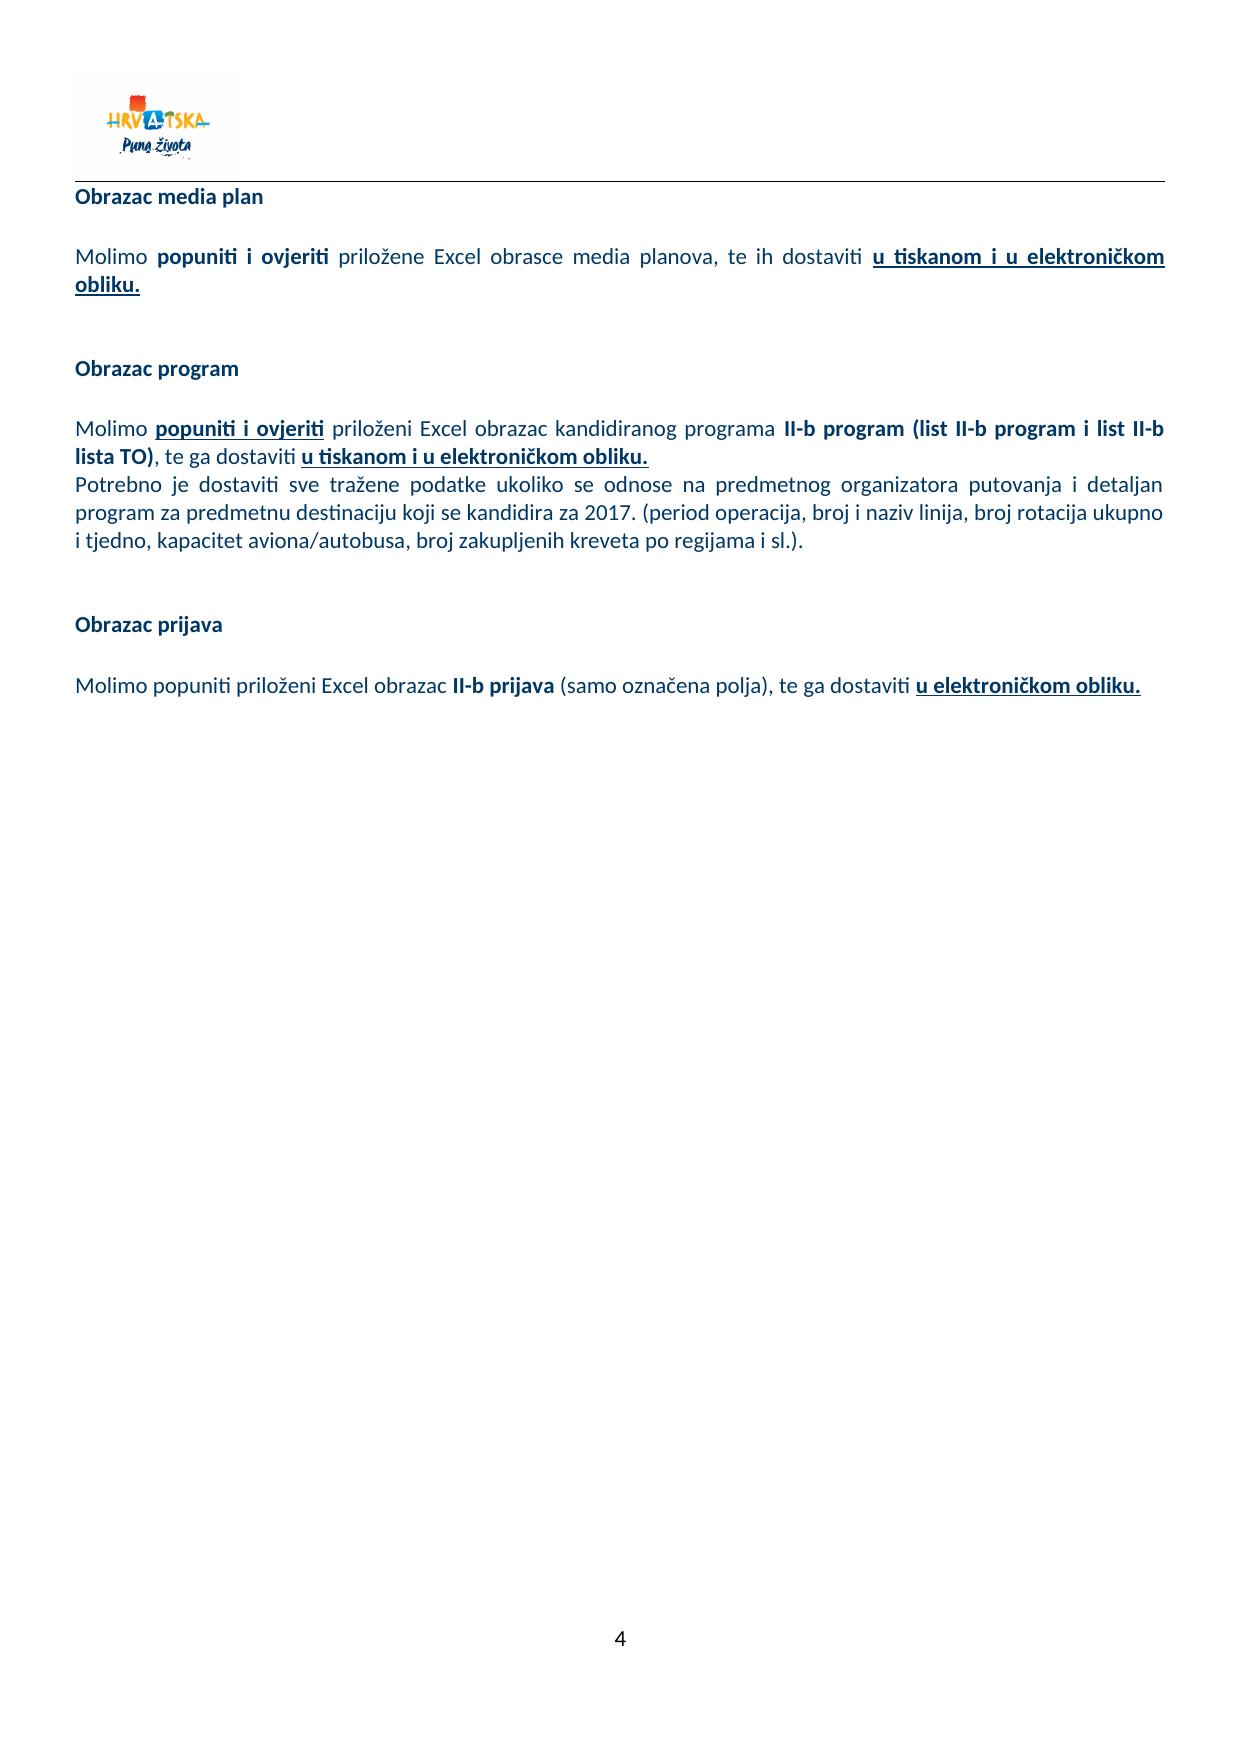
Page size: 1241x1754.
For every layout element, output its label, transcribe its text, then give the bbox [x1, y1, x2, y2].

text Molimo popuniti i ovjeriti priloženi Excel obrazac kandidiranog programa II-b program (list II-b program i list II-b lista TO), te ga dostaviti u tiskanom i u elektroničkom obliku. [75, 414, 1165, 471]
text Molimo popuniti priloženi Excel obrazac II-b prijava (samo označena polja), te ga dostaviti u elektroničkom obliku. [75, 671, 1165, 699]
text Obrazac media plan [75, 182, 1165, 210]
text Obrazac program [75, 354, 1165, 382]
text Obrazac prijava [75, 611, 1165, 639]
text Molimo popuniti i ovjeriti priložene Excel obrasce media planova, te ih dostaviti u tiskanom i u elektroničkom obliku. [75, 242, 1165, 298]
text Potrebno je dostaviti sve tražene podatke ukoliko se odnose na predmetnog organizatora putovanja i detaljan program za predmetnu destinaciju koji se kandidira za 2017. (period operacija, broj i naziv linija, broj rotacija ukupno i tjedno, kapacitet aviona/autobusa, broj zakupljenih kreveta po regijama i sl.). [75, 471, 1165, 554]
